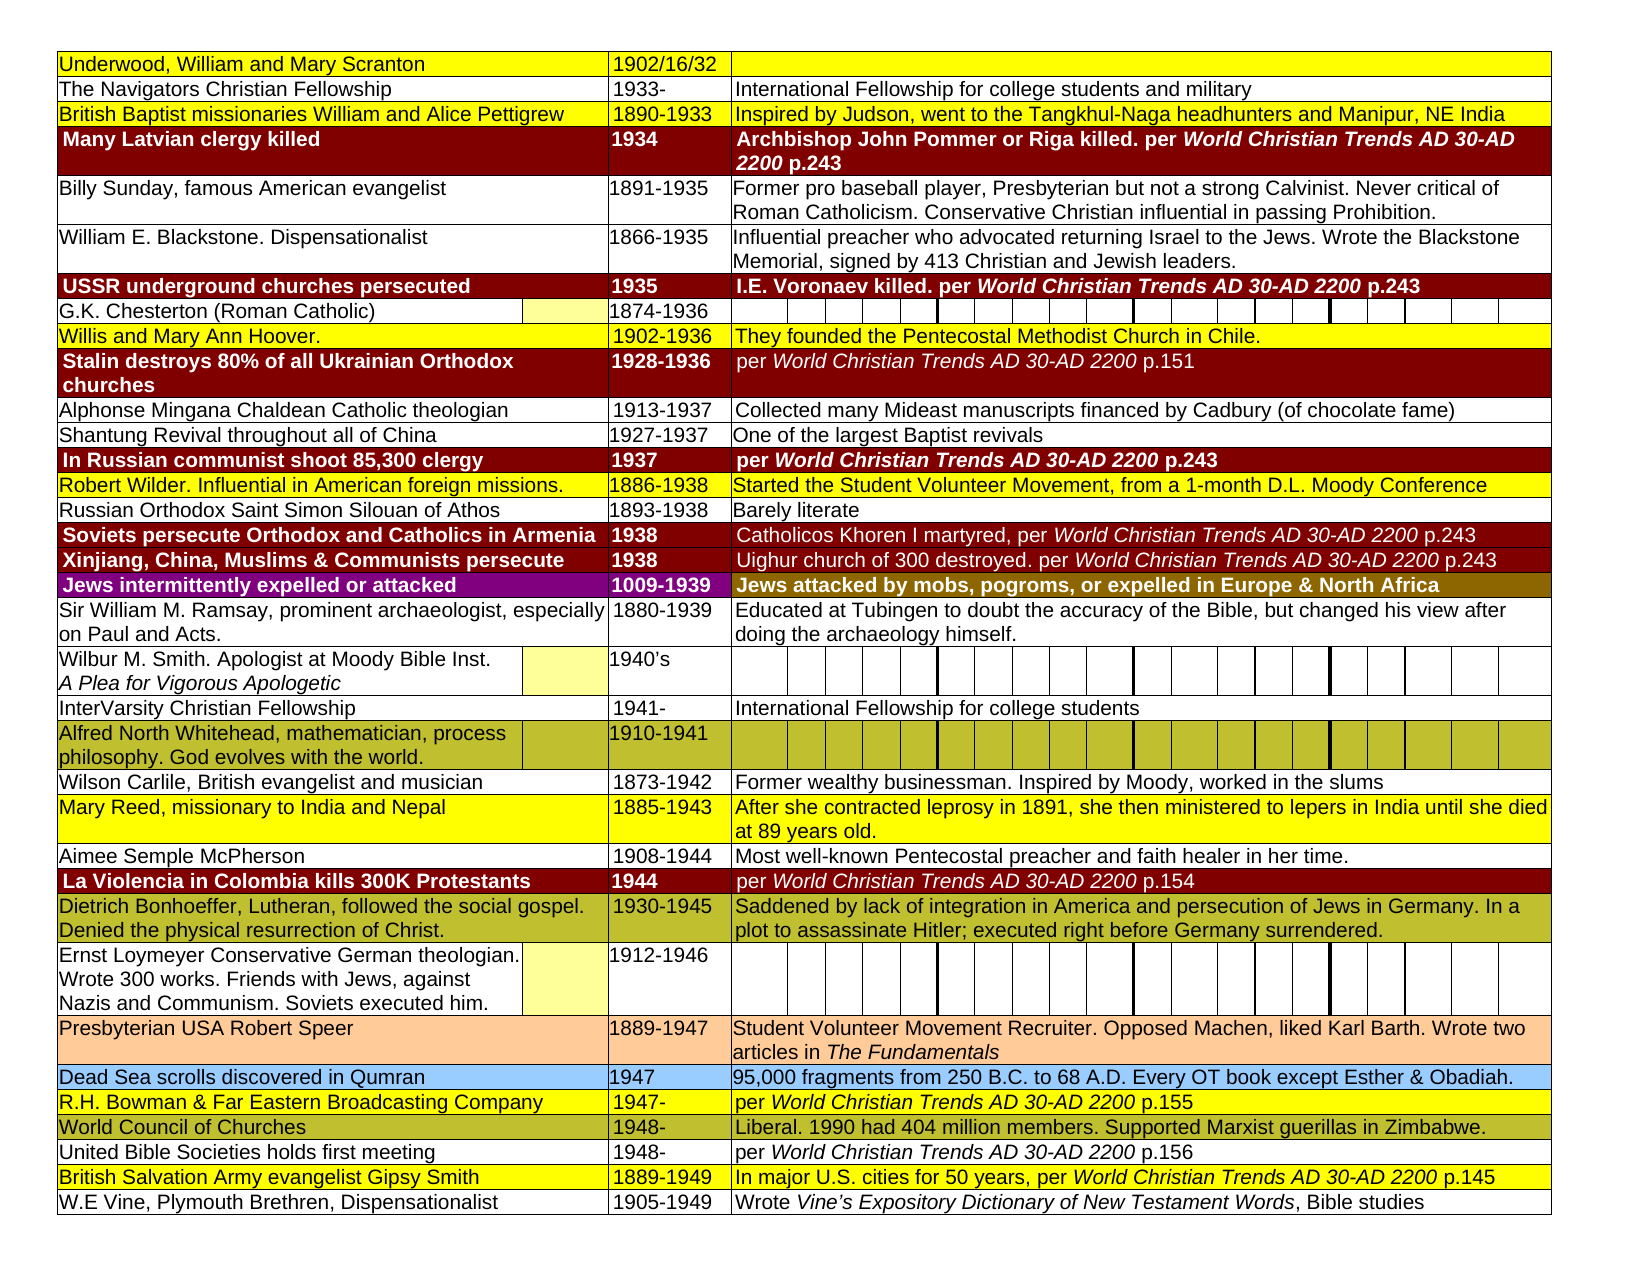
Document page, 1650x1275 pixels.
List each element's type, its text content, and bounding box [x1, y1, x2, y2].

table_cell [523, 721, 608, 769]
table_cell 1889-1947 [609, 1016, 731, 1064]
table_cell [1256, 721, 1292, 769]
table_cell Billy Sunday, famous American evangelist [58, 176, 608, 224]
table_cell Stalin destroys 80% of all Ukrainian Orthodox churches [58, 349, 608, 397]
table_cell [1406, 299, 1451, 323]
table_cell [901, 721, 936, 769]
table_cell [901, 647, 936, 695]
table_cell [1452, 647, 1498, 695]
table_cell 1928-1936 [609, 349, 731, 397]
table_cell International Fellowship for college students and military [732, 77, 1551, 101]
table_cell [863, 647, 900, 695]
table_cell [1293, 647, 1328, 695]
table_cell [1499, 943, 1551, 1015]
table_cell 1927-1937 [609, 423, 731, 447]
table_cell 1933- [609, 77, 731, 101]
table_cell The Navigators Christian Fellowship [58, 77, 608, 101]
table_cell [1218, 943, 1254, 1015]
table_cell [1218, 721, 1254, 769]
table_cell [863, 943, 900, 1015]
table_cell [1172, 943, 1217, 1015]
table_cell [788, 299, 825, 323]
table_cell [732, 299, 787, 323]
table_cell [939, 299, 974, 323]
table_cell 1912-1946 [609, 943, 731, 1015]
table_cell After she contracted leprosy in 1891, she then ministered to lepers in India until she died at 89 years old. [732, 795, 1551, 843]
table_cell Catholicos Khoren I martyred, per World Christian Trends AD 30-AD 2200 p.243 [732, 523, 1551, 547]
table_cell Wilbur M. Smith. Apologist at Moody Bible Inst. A Plea for Vigorous Apologetic [58, 647, 522, 695]
table_cell 1934 [609, 127, 731, 175]
table_cell per World Christian Trends AD 30-AD 2200 p.243 [732, 448, 1551, 472]
table_cell [1050, 647, 1086, 695]
table_cell [1172, 299, 1217, 323]
table_cell 1938 [609, 548, 731, 572]
table_cell Started the Student Volunteer Movement, from a 1-month D.L. Moody Conference [732, 473, 1551, 497]
table_cell [523, 943, 608, 1015]
table_cell [1172, 647, 1217, 695]
table_cell 1885-1943 [609, 795, 731, 843]
table_cell [1499, 299, 1551, 323]
table_cell In major U.S. cities for 50 years, per World Christian Trends AD 30-AD 2200 p.145 [732, 1165, 1551, 1189]
table_cell 1902-1936 [609, 324, 731, 348]
table_cell International Fellowship for college students [732, 696, 1551, 720]
table_cell British Baptist missionaries William and Alice Pettigrew [58, 102, 608, 126]
table_cell [1332, 943, 1367, 1015]
table_cell Collected many Mideast manuscripts financed by Cadbury (of chocolate fame) [732, 398, 1551, 422]
table_cell [1406, 721, 1451, 769]
table_cell R.H. Bowman & Far Eastern Broadcasting Company [58, 1090, 608, 1114]
table_cell Uighur church of 300 destroyed. per World Christian Trends AD 30-AD 2200 p.243 [732, 548, 1551, 572]
table_cell 1908-1944 [609, 844, 731, 868]
table_cell [1293, 299, 1328, 323]
table_cell [1013, 647, 1049, 695]
table_cell [1332, 647, 1367, 695]
table_cell 1947- [609, 1090, 731, 1114]
table_cell La Violencia in Colombia kills 300K Protestants [58, 869, 608, 893]
table_cell [939, 647, 974, 695]
table_cell 1893-1938 [609, 498, 731, 522]
table_cell [523, 647, 608, 695]
table_cell [1368, 647, 1404, 695]
table_cell per World Christian Trends AD 30-AD 2200 p.151 [732, 349, 1551, 397]
table_cell Archbishop John Pommer or Riga killed. per World Christian Trends AD 30-AD 2200 p.243 [732, 127, 1551, 175]
table_cell G.K. Chesterton (Roman Catholic) [58, 299, 522, 323]
table_cell [1406, 647, 1451, 695]
table_cell [1256, 943, 1292, 1015]
table_cell [1452, 299, 1498, 323]
table_cell [1293, 721, 1328, 769]
table_cell They founded the Pentecostal Methodist Church in Chile. [732, 324, 1551, 348]
table_cell [788, 721, 825, 769]
table_cell W.E Vine, Plymouth Brethren, Dispensationalist [58, 1190, 608, 1214]
table_cell [975, 299, 1012, 323]
table_cell World Council of Churches [58, 1115, 608, 1139]
table_cell Dietrich Bonhoeffer, Lutheran, followed the social gospel. Denied the physical resurrection of Christ. [58, 894, 608, 942]
table_cell 1938 [609, 523, 731, 547]
table_cell [901, 299, 936, 323]
table_cell [1050, 299, 1086, 323]
table_cell Xinjiang, China, Muslims & Communists persecute [58, 548, 608, 572]
table_cell [1368, 943, 1404, 1015]
table_cell 1886-1938 [609, 473, 731, 497]
table_cell [1499, 721, 1551, 769]
table_cell [975, 647, 1012, 695]
table_cell 1948- [609, 1140, 731, 1164]
table_cell 1941- [609, 696, 731, 720]
table_cell 1905-1949 [609, 1190, 731, 1214]
table_cell [1332, 721, 1367, 769]
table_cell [58, 52, 608, 76]
table_cell [1050, 721, 1086, 769]
table_cell William E. Blackstone. Dispensationalist [58, 225, 608, 273]
table_cell per World Christian Trends AD 30-AD 2200 p.155 [732, 1090, 1551, 1114]
table_cell [826, 721, 862, 769]
table_cell [1013, 299, 1049, 323]
table_cell per World Christian Trends AD 30-AD 2200 p.154 [732, 869, 1551, 893]
table_cell Influential preacher who advocated returning Israel to the Jews. Wrote the Blackstone Memorial, signed by 413 Christian and Jewish leaders. [732, 225, 1551, 273]
table_cell USSR underground churches persecuted [58, 274, 608, 298]
table_cell 95,000 fragments from 250 B.C. to 68 A.D. Every OT book except Esther & Obadiah. [732, 1065, 1551, 1089]
table_cell In Russian communist shoot 85,300 clergy [58, 448, 608, 472]
table_cell United Bible Societies holds first meeting [58, 1140, 608, 1164]
table_cell Alphonse Mingana Chaldean Catholic theologian [58, 398, 608, 422]
table_cell [1293, 943, 1328, 1015]
table_cell Former wealthy businessman. Inspired by Moody, worked in the slums [732, 770, 1551, 794]
table_cell 1891-1935 [609, 176, 731, 224]
table_cell 1873-1942 [609, 770, 731, 794]
table_cell Barely literate [732, 498, 1551, 522]
table_cell Jews intermittently expelled or attacked [58, 573, 608, 597]
table_cell [1452, 721, 1498, 769]
table_cell 1866-1935 [609, 225, 731, 273]
table_cell 1889-1949 [609, 1165, 731, 1189]
table_cell 1947 [609, 1065, 731, 1089]
table_cell [1135, 299, 1171, 323]
table_cell [1087, 299, 1132, 323]
table_cell 1930-1945 [609, 894, 731, 942]
table_cell [1087, 721, 1132, 769]
table_cell 1910-1941 [609, 721, 731, 769]
table_cell Jews attacked by mobs, pogroms, or expelled in Europe & North Africa [732, 573, 1551, 597]
table_cell [1135, 943, 1171, 1015]
table_cell One of the largest Baptist revivals [732, 423, 1551, 447]
table_cell Robert Wilder. Influential in American foreign missions. [58, 473, 608, 497]
table_cell [1087, 943, 1132, 1015]
table_cell Sir William M. Ramsay, prominent archaeologist, especially on Paul and Acts. [58, 598, 608, 646]
table_cell [939, 721, 974, 769]
table_cell Mary Reed, missionary to India and Nepal [58, 795, 608, 843]
table_cell [1499, 647, 1551, 695]
table_cell 1880-1939 [609, 598, 731, 646]
table_cell [788, 943, 825, 1015]
table_cell [1135, 647, 1171, 695]
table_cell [732, 52, 1551, 76]
table_cell [863, 299, 900, 323]
table_cell Russian Orthodox Saint Simon Silouan of Athos [58, 498, 608, 522]
table_cell 1940’s [609, 647, 731, 695]
table_cell [975, 943, 1012, 1015]
table_cell [939, 943, 974, 1015]
table_cell British Salvation Army evangelist Gipsy Smith [58, 1165, 608, 1189]
table_cell [826, 299, 862, 323]
table_cell 1948- [609, 1115, 731, 1139]
table_cell Soviets persecute Orthodox and Catholics in Armenia [58, 523, 608, 547]
table_cell Wilson Carlile, British evangelist and musician [58, 770, 608, 794]
table_cell [1256, 299, 1292, 323]
table_cell Willis and Mary Ann Hoover. [58, 324, 608, 348]
table_cell Presbyterian USA Robert Speer [58, 1016, 608, 1064]
table_cell [1218, 647, 1254, 695]
table_cell Inspired by Judson, went to the Tangkhul-Naga headhunters and Manipur, NE India [732, 102, 1551, 126]
table_cell [901, 943, 936, 1015]
table_cell [863, 721, 900, 769]
table_cell [1050, 943, 1086, 1015]
table_cell [732, 647, 787, 695]
table_cell [788, 647, 825, 695]
table_cell 1913-1937 [609, 398, 731, 422]
table_cell [1218, 299, 1254, 323]
table_cell 9/1885-1902/16/32 [609, 52, 731, 76]
table_cell [1368, 721, 1404, 769]
table_cell Aimee Semple McPherson [58, 844, 608, 868]
table_cell 1944 [609, 869, 731, 893]
table_cell [1368, 299, 1404, 323]
table_cell per World Christian Trends AD 30-AD 2200 p.156 [732, 1140, 1551, 1164]
table_cell [1135, 721, 1171, 769]
table_cell 1937 [609, 448, 731, 472]
table_cell 1890-1933 [609, 102, 731, 126]
table_cell Dead Sea scrolls discovered in Qumran [58, 1065, 608, 1089]
table_cell [1406, 943, 1451, 1015]
table_cell [975, 721, 1012, 769]
table_cell Many Latvian clergy killed [58, 127, 608, 175]
table_cell InterVarsity Christian Fellowship [58, 696, 608, 720]
table_cell 1935 [609, 274, 731, 298]
table_cell Liberal. 1990 had 404 million members. Supported Marxist guerillas in Zimbabwe. [732, 1115, 1551, 1139]
table_cell [523, 299, 608, 323]
table_cell [732, 721, 787, 769]
table_cell [1087, 647, 1132, 695]
table_cell [1452, 943, 1498, 1015]
table_cell [1172, 721, 1217, 769]
table_cell [1013, 721, 1049, 769]
table_cell [732, 943, 787, 1015]
table_cell Shantung Revival throughout all of China [58, 423, 608, 447]
table_cell Saddened by lack of integration in America and persecution of Jews in Germany. In a plot to assassinate Hitler; executed right before Germany surrendered. [732, 894, 1551, 942]
table_cell [1013, 943, 1049, 1015]
table_cell Most well-known Pentecostal preacher and faith healer in her time. [732, 844, 1551, 868]
table_cell Wrote Vine’s Expository Dictionary of New Testament Words, Bible studies [732, 1190, 1551, 1214]
table_cell Ernst Loymeyer Conservative German theologian. Wrote 300 works. Friends with Jews, against Nazis and Communism. Soviets executed him. [58, 943, 522, 1015]
table_cell [826, 647, 862, 695]
table_cell Student Volunteer Movement Recruiter. Opposed Machen, liked Karl Barth. Wrote two articles in The Fundamentals [732, 1016, 1551, 1064]
table_cell Former pro baseball player, Presbyterian but not a strong Calvinist. Never critical of Roman Catholicism. Conservative Christian influential in passing Prohibition. [732, 176, 1551, 224]
table_cell I.E. Voronaev killed. per World Christian Trends AD 30-AD 2200 p.243 [732, 274, 1551, 298]
table_cell [1332, 299, 1367, 323]
table_cell [826, 943, 862, 1015]
table_cell 1874-1936 [609, 299, 731, 323]
table_cell Educated at Tubingen to doubt the accuracy of the Bible, but changed his view after doing the archaeology himself. [732, 598, 1551, 646]
table_cell 1009-1939 [609, 573, 731, 597]
table_cell [1256, 647, 1292, 695]
table_cell Alfred North Whitehead, mathematician, process philosophy. God evolves with the world. [58, 721, 522, 769]
